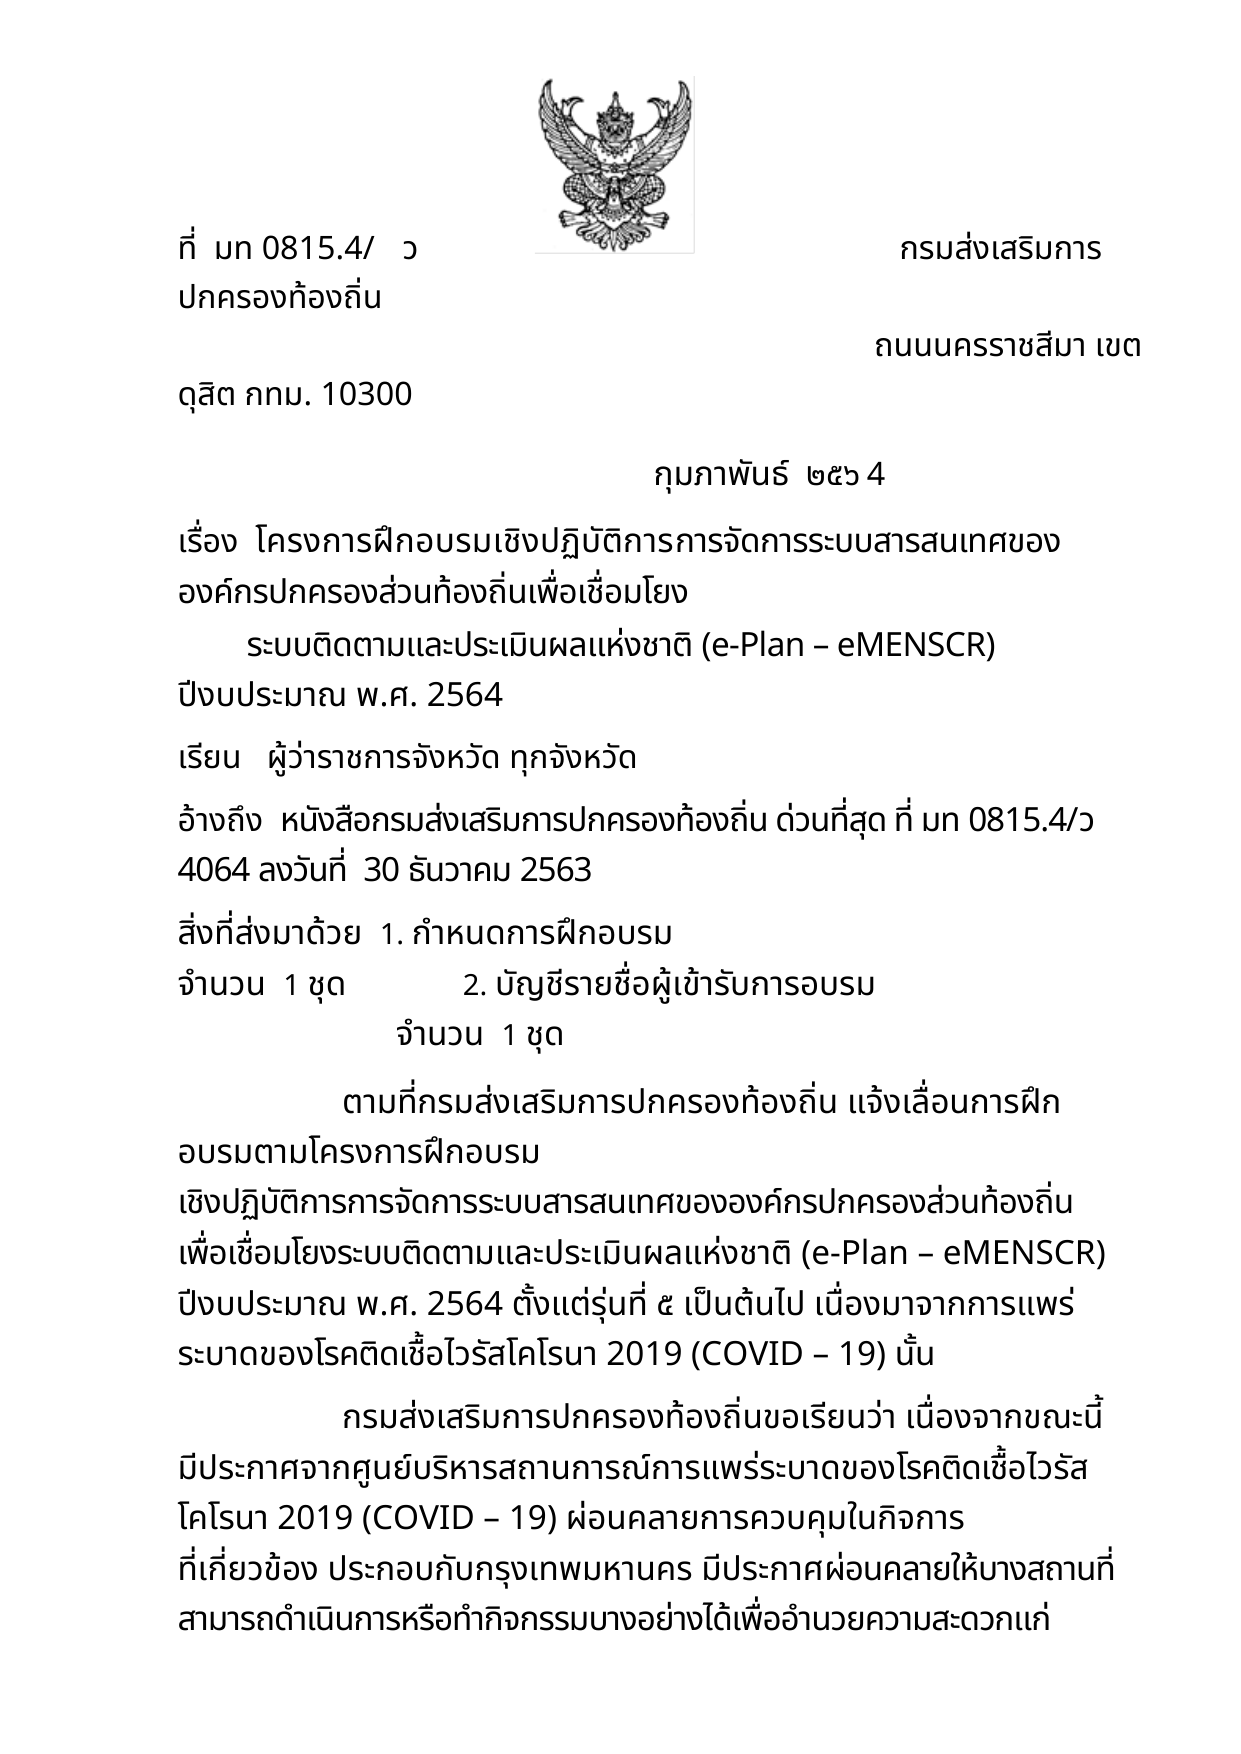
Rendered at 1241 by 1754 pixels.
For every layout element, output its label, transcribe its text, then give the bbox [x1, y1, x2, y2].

text ที่ มท 0815.4/ ว กรมส่งเสริมการปกครองท้องถิ่น [177, 225, 1122, 323]
text เรียน ผู้ว่าราชการจังหวัด ทุกจังหวัด [177, 734, 1122, 783]
text กุมภาพันธ์ ๒๕๖4 [177, 450, 1122, 500]
subtitle ถนนนครราชสีมา เขตดุสิต กทม. 10300 [177, 323, 1166, 420]
text อ้างถึง หนังสือกรมส่งเสริมการปกครองท้องถิ่น ด่วนที่สุด ที่ มท 0815.4/ว 4064 ลงวันที่ 30 ธันวาคม 2563 [177, 796, 1122, 897]
text เรื่อง โครงการฝึกอบรมเชิงปฏิบัติการการจัดการระบบสารสนเทศขององค์กรปกครองส่วนท้องถิ่นเพื่อเชื่อมโยง ระบบติดตามและประเมินผลแห่งชาติ (e-Plan – eMENSCR) ปีงบประมาณ พ.ศ. 2564 [177, 517, 1122, 722]
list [177, 1393, 1122, 1646]
text สิ่งที่ส่งมาด้วย 1. กำหนดการฝึกอบรม จำนวน 1 ชุด 2. บัญชีรายชื่อผู้เข้ารับการอบรม จำนวน 1 ชุด [177, 909, 1122, 1061]
text ตามที่กรมส่งเสริมการปกครองท้องถิ่น แจ้งเลื่อนการฝึกอบรมตามโครงการฝึกอบรม เชิงปฏิบัติการการจัดการระบบสารสนเทศขององค์กรปกครองส่วนท้องถิ่น เพื่อเชื่อมโยงระบบติดตามและประเมินผลแห่งชาติ (e-Plan – eMENSCR) ปีงบประมาณ พ.ศ. 2564 ตั้งแต่รุ่นที่ ๕ เป็นต้นไป เนื่องมาจากการแพร่ระบาดของโรคติดเชื้อไวรัสโคโรนา 2019 (COVID – 19) นั้น [177, 1078, 1122, 1381]
picture [534, 76, 696, 225]
